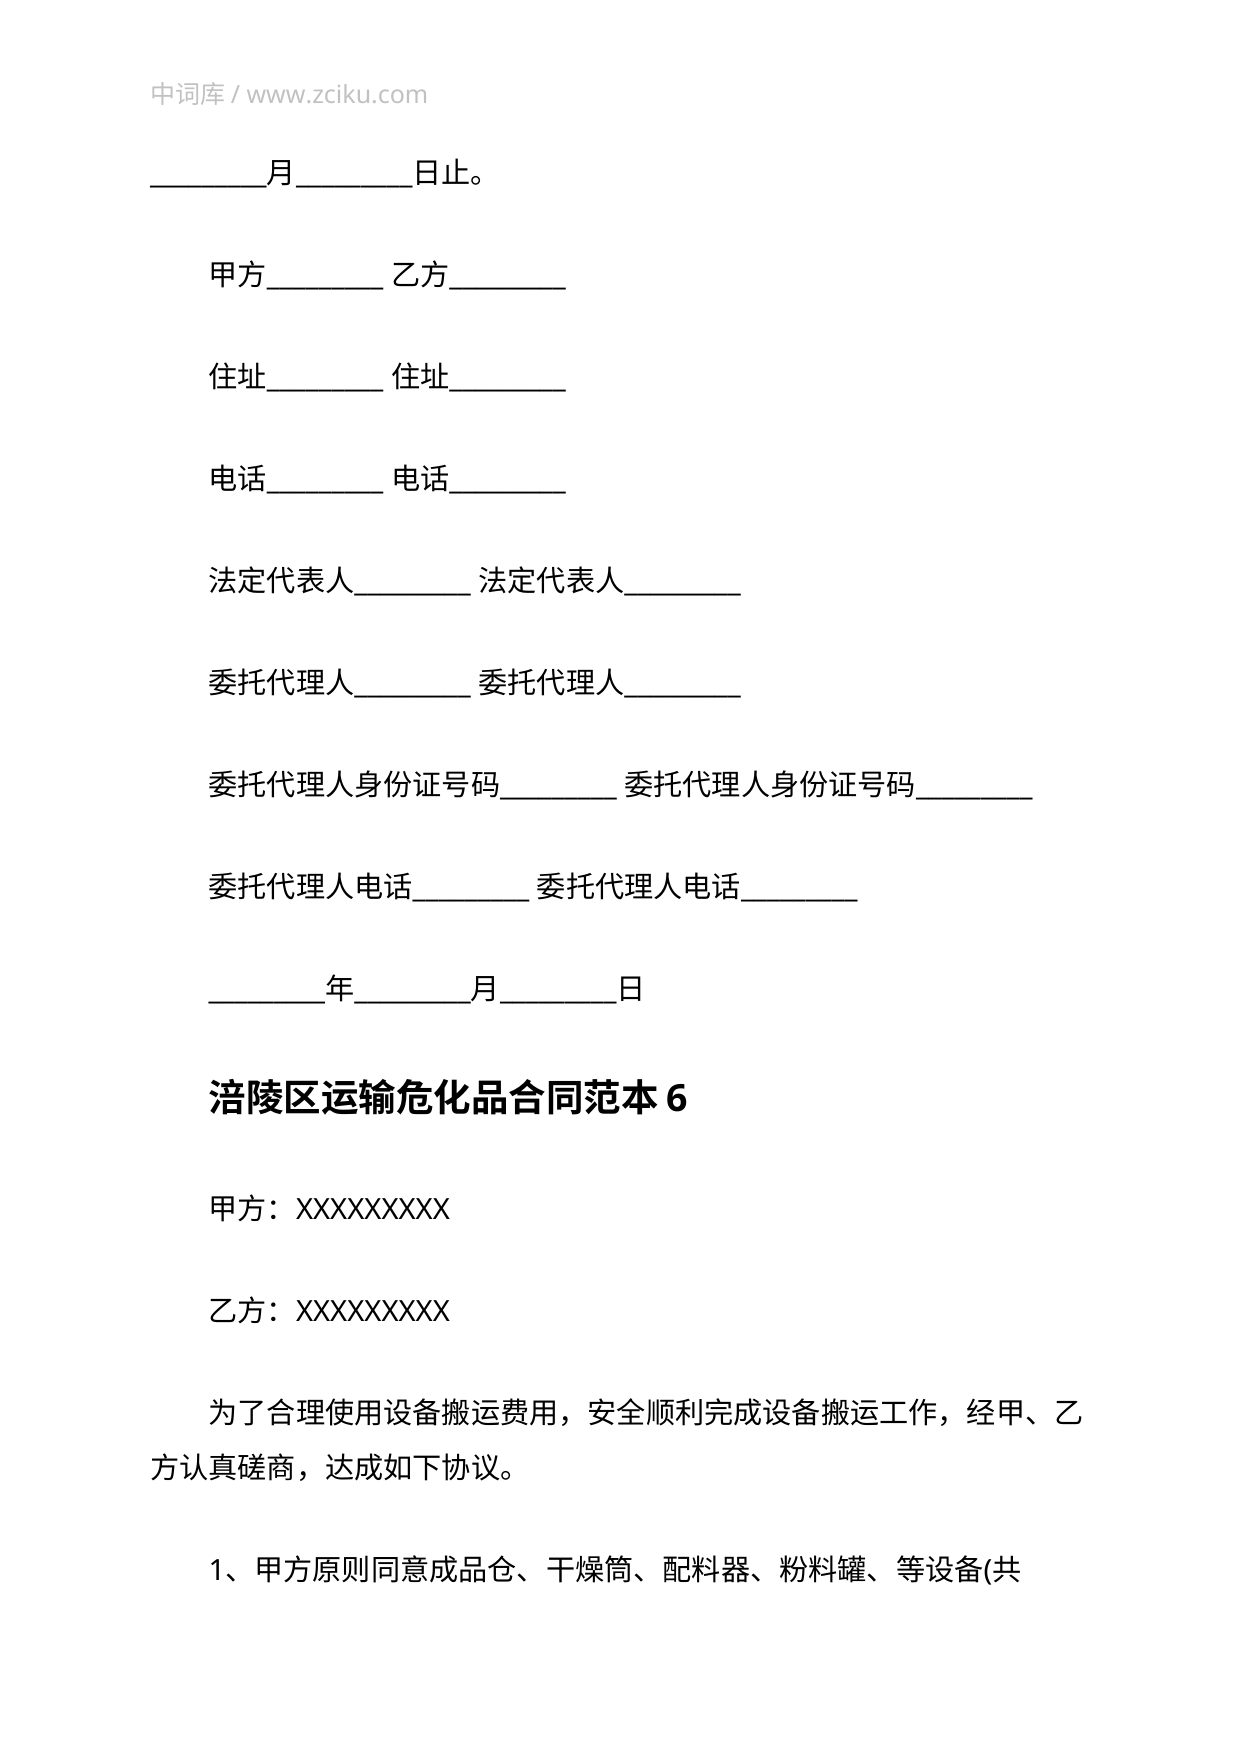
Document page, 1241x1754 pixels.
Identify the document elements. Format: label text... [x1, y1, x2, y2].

text _________年_________月_________日 [150, 966, 1090, 1008]
text 涪陵区运输危化品合同范本6 [150, 1068, 1090, 1122]
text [150, 150, 1090, 192]
text 委托代理人电话_________ 委托代理人电话_________ [150, 864, 1090, 906]
text 法定代表人_________ 法定代表人_________ [150, 558, 1090, 600]
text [150, 1546, 1090, 1588]
text 甲方_________ 乙方_________ [150, 252, 1090, 294]
text 甲方：XXXXXXXXX [150, 1185, 1090, 1228]
text 委托代理人身份证号码_________ 委托代理人身份证号码_________ [150, 762, 1090, 804]
text 住址_________ 住址_________ [150, 354, 1090, 396]
text 委托代理人_________ 委托代理人_________ [150, 660, 1090, 702]
text 为了合理使用设备搬运费用，安全顺利完成设备搬运工作，经甲、乙方认真磋商，达成如下协议。 [150, 1389, 1090, 1487]
text 电话_________ 电话_________ [150, 456, 1090, 498]
text 乙方：XXXXXXXXX [150, 1287, 1090, 1330]
